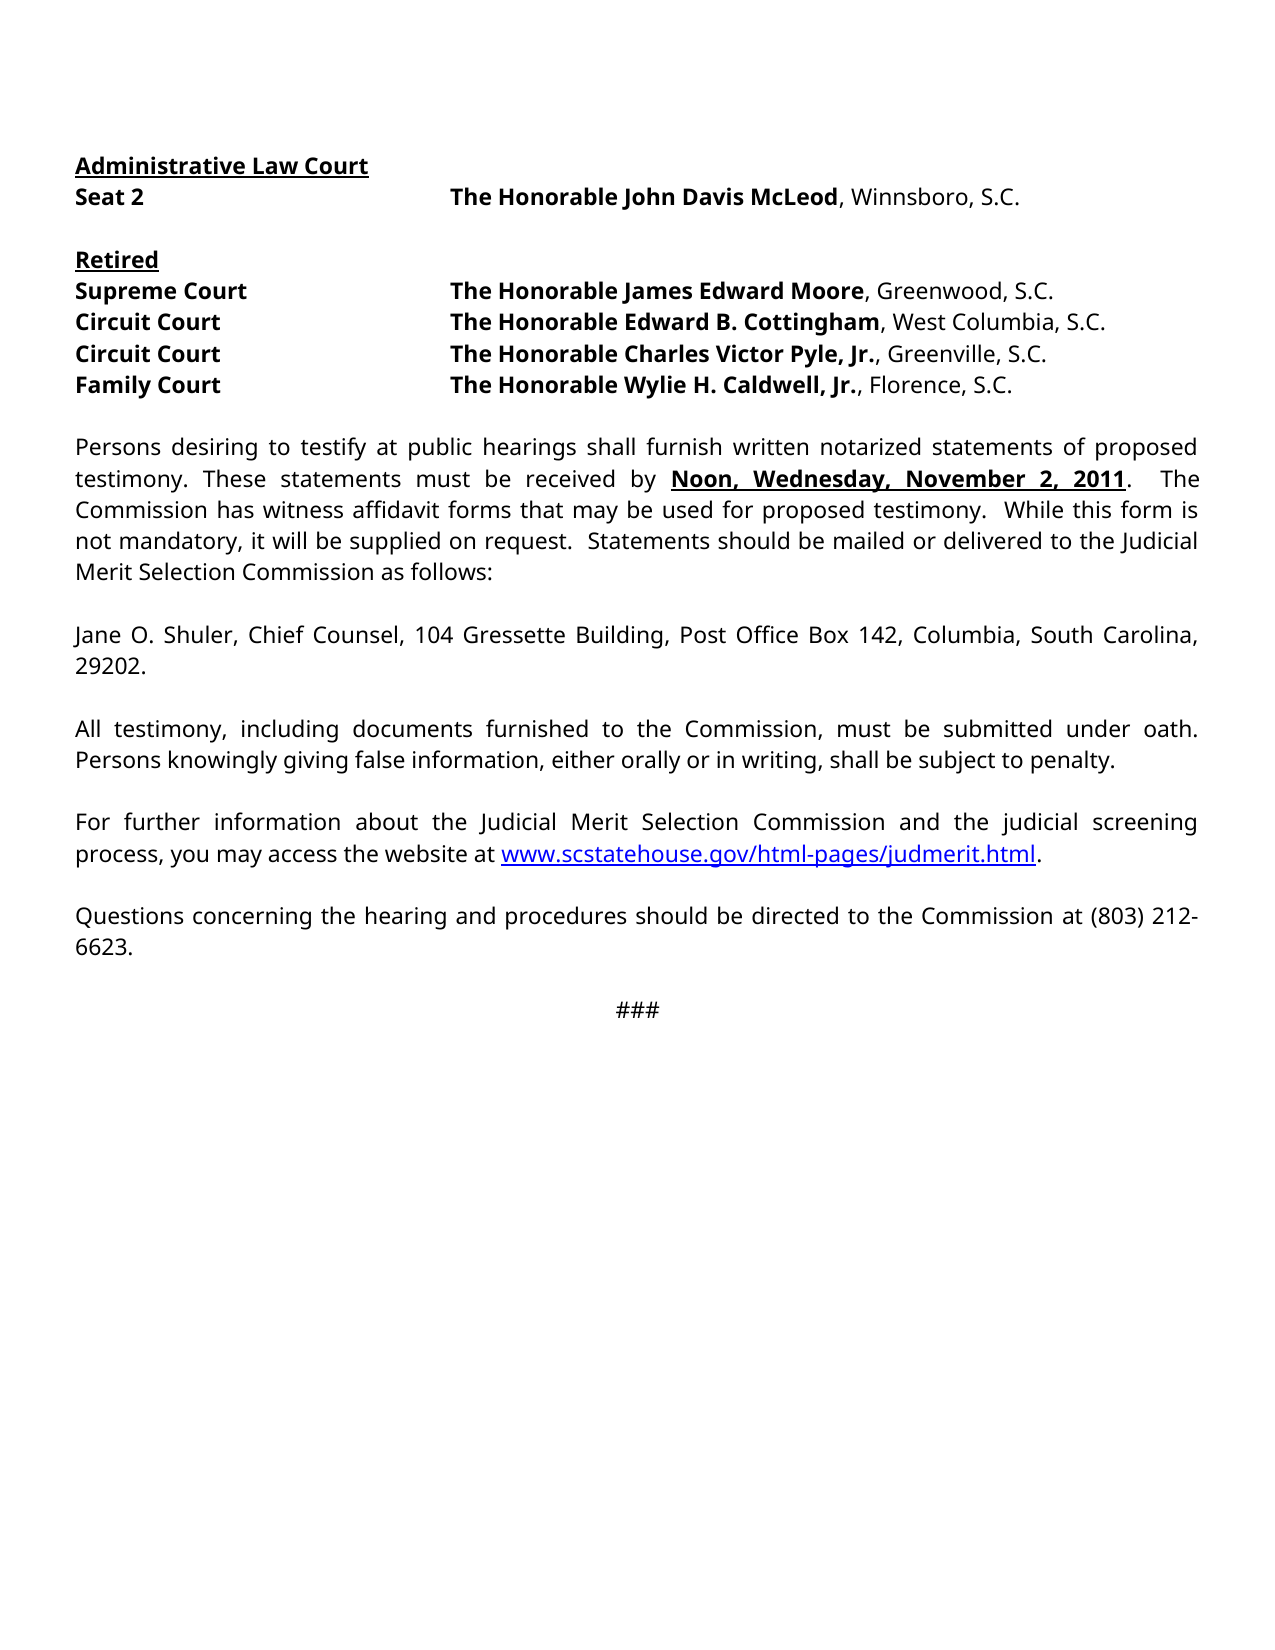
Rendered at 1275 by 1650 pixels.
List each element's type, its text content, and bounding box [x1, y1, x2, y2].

text Seat 2 The Honorable John Davis McLeod, Winnsboro, S.C. [75, 181, 1200, 212]
text Circuit Court The Honorable Edward B. Cottingham, West Columbia, S.C. [75, 306, 1200, 337]
text All testimony, including documents furnished to the Commission, must be submitted under oath. Persons knowingly giving false information, either orally or in writing, shall be subject to penalty. [75, 712, 1200, 775]
text Supreme Court The Honorable James Edward Moore, Greenwood, S.C. [75, 275, 1200, 306]
text Questions concerning the hearing and procedures should be directed to the Commission at (803) 212-6623. [75, 900, 1200, 962]
text For further information about the Judicial Merit Selection Commission and the judicial screening process, you may access the website at www.scstatehouse.gov/html-pages/judmerit.html. [75, 806, 1200, 869]
text Jane O. Shuler, Chief Counsel, 104 Gressette Building, Post Office Box 142, Columbia, South Carolina, 29202. [75, 619, 1200, 681]
text Circuit Court The Honorable Charles Victor Pyle, Jr., Greenville, S.C. [75, 337, 1200, 369]
text Family Court The Honorable Wylie H. Caldwell, Jr., Florence, S.C. [75, 369, 1200, 400]
text Retired [75, 244, 1200, 275]
text Administrative Law Court [75, 150, 1200, 181]
text ### [75, 994, 1200, 1025]
text Persons desiring to testify at public hearings shall furnish written notarized statements of proposed testimony. These statements must be received by Noon, Wednesday, November 2, 2011. The Commission has witness affidavit forms that may be used for proposed testimony. While this form is not mandatory, it will be supplied on request. Statements should be mailed or delivered to the Judicial Merit Selection Commission as follows: [75, 431, 1200, 587]
